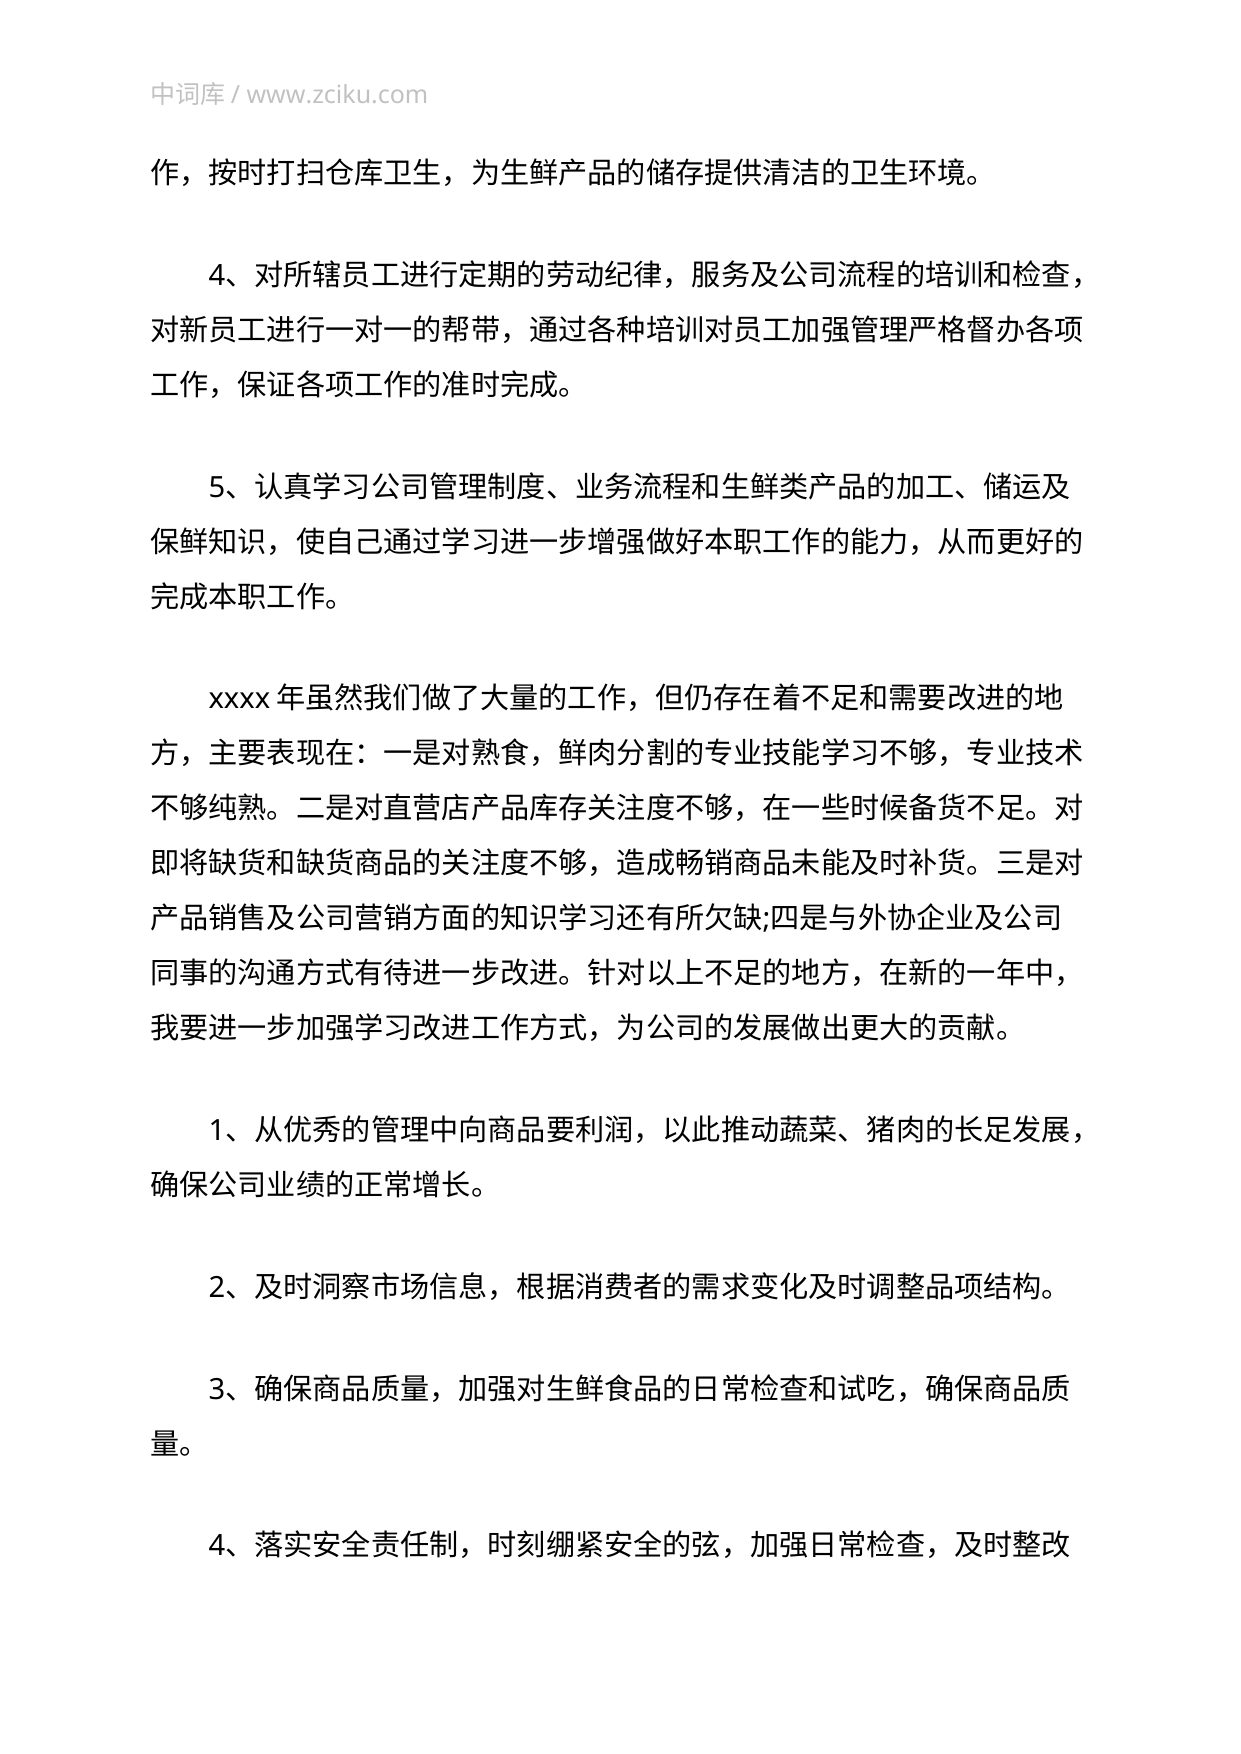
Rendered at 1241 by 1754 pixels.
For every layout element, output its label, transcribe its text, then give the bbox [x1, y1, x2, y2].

text 2、及时洞察市场信息，根据消费者的需求变化及时调整品项结构。 [150, 1263, 1090, 1306]
text xxxx年虽然我们做了大量的工作，但仍存在着不足和需要改进的地方，主要表现在：一是对熟食，鲜肉分割的专业技能学习不够，专业技术不够纯熟。二是对直营店产品库存关注度不够，在一些时候备货不足。对即将缺货和缺货商品的关注度不够，造成畅销商品未能及时补货。三是对产品销售及公司营销方面的知识学习还有所欠缺;四是与外协企业及公司同事的沟通方式有待进一步改进。针对以上不足的地方，在新的一年中，我要进一步加强学习改进工作方式，为公司的发展做出更大的贡献。 [150, 675, 1090, 1047]
text 4、对所辖员工进行定期的劳动纪律，服务及公司流程的培训和检查，对新员工进行一对一的帮带，通过各种培训对员工加强管理严格督办各项工作，保证各项工作的准时完成。 [150, 252, 1090, 404]
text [150, 1522, 1090, 1564]
text 1、从优秀的管理中向商品要利润，以此推动蔬菜、猪肉的长足发展，确保公司业绩的正常增长。 [150, 1106, 1090, 1204]
text 5、认真学习公司管理制度、业务流程和生鲜类产品的加工、储运及保鲜知识，使自己通过学习进一步增强做好本职工作的能力，从而更好的完成本职工作。 [150, 463, 1090, 616]
text 3、确保商品质量，加强对生鲜食品的日常检查和试吃，确保商品质量。 [150, 1365, 1090, 1462]
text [150, 150, 1090, 192]
